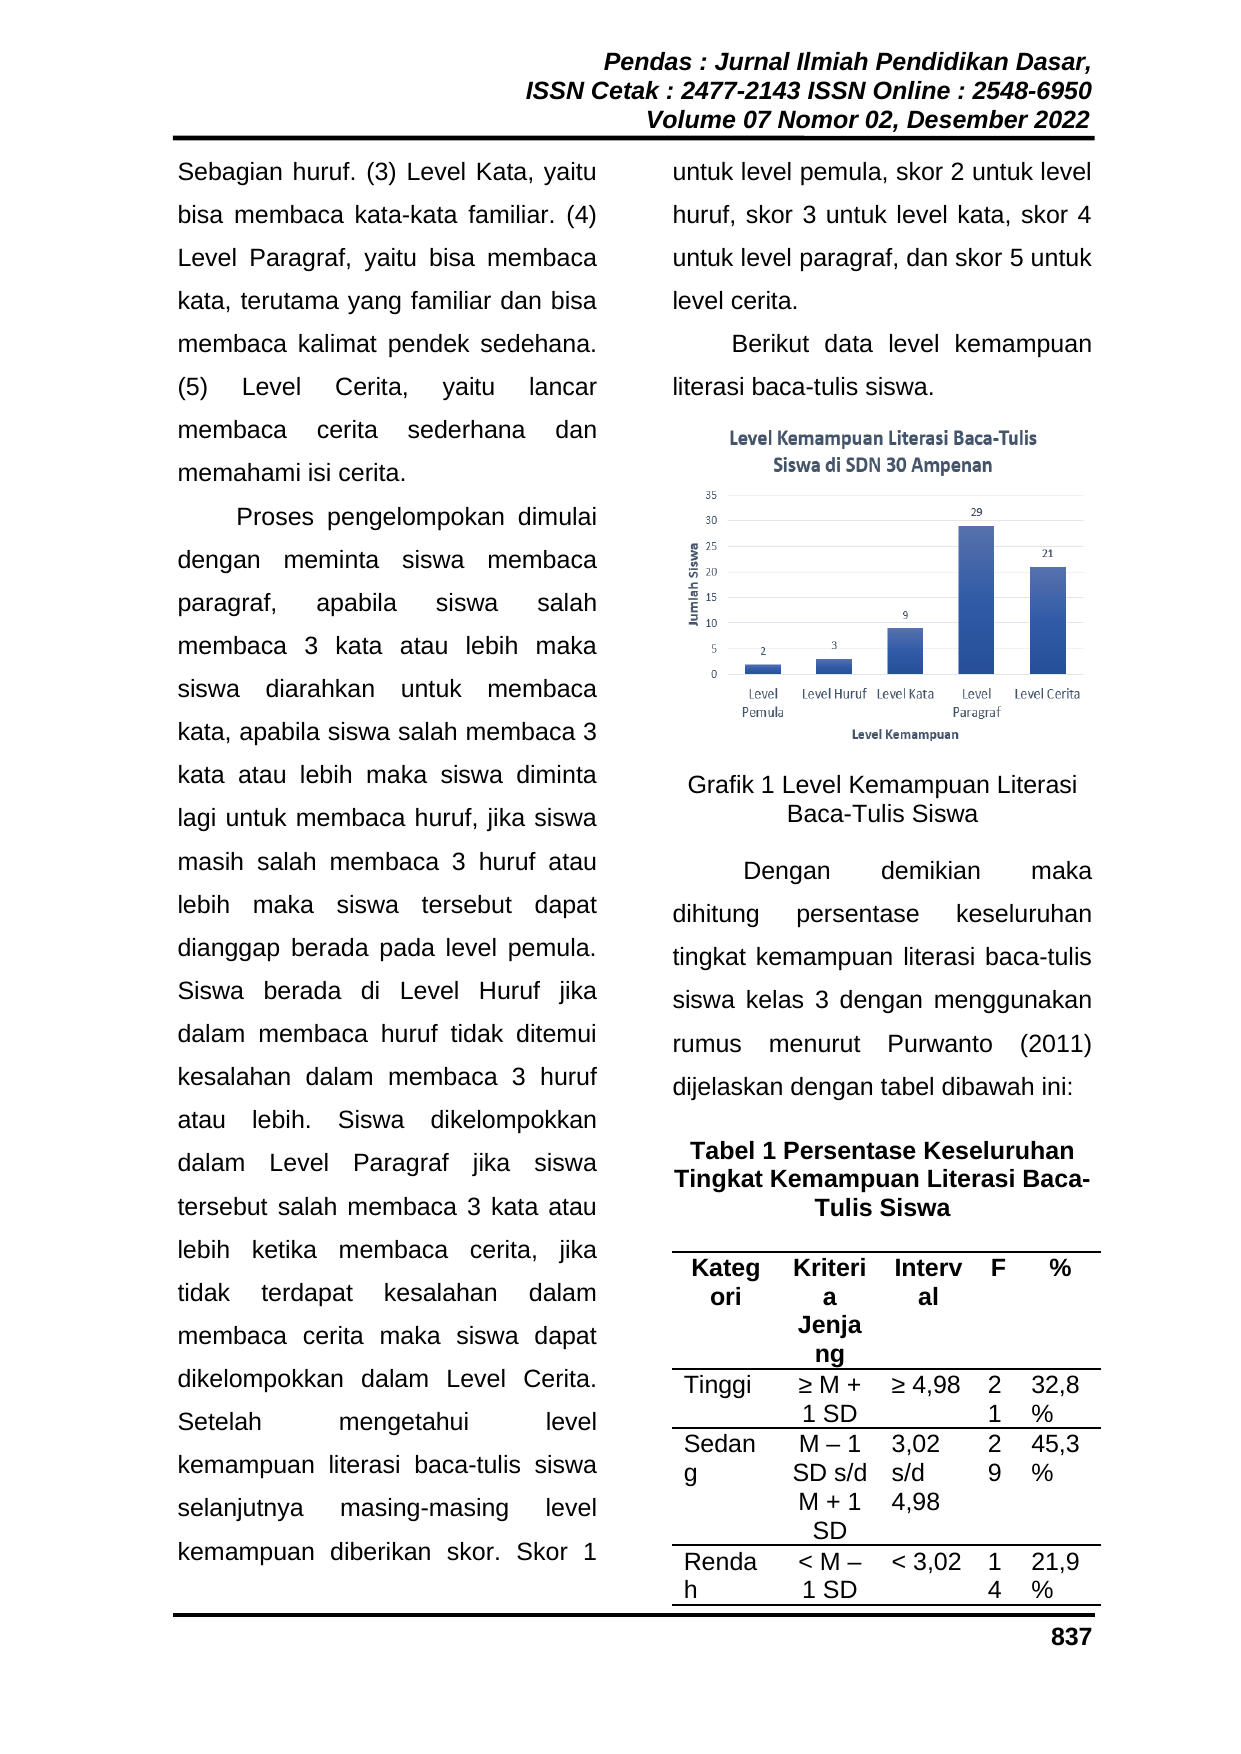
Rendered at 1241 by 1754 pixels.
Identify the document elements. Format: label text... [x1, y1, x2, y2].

table_cell Sedang [672, 1429, 779, 1544]
table_cell ≥ 4,98 [880, 1370, 976, 1427]
text Dengan demikian maka dihitung persentase keseluruhan tingkat kemampuan literasi baca-tulis siswa kelas 3 dengan menggunakan rumus menurut Purwanto (2011) dijelaskan dengan tabel dibawah ini: [672, 856, 1092, 1100]
table_cell 45,3% [1020, 1429, 1101, 1544]
text Berikut data level kemampuan literasi baca-tulis siswa. [672, 329, 1092, 401]
table_cell < 3,02 [880, 1546, 976, 1604]
table_header % [1020, 1253, 1101, 1368]
table_header Kriteria Jenjang [779, 1253, 880, 1368]
table_cell 21,9% [1020, 1546, 1101, 1604]
table_cell ≥ M + 1 SD [779, 1370, 880, 1427]
table_header Interval [880, 1253, 976, 1368]
text Proses pengelompokan dimulai dengan meminta siswa membaca paragraf, apabila siswa salah membaca 3 kata atau lebih maka siswa diarahkan untuk membaca kata, apabila siswa salah membaca 3 kata atau lebih maka siswa diminta lagi untuk membaca huruf, jika siswa masih salah membaca 3 huruf atau lebih maka siswa tersebut dapat dianggap berada pada level pemula. Siswa berada di Level Huruf jika dalam membaca huruf tidak ditemui kesalahan dalam membaca 3 huruf atau lebih. Siswa dikelompokkan dalam Level Paragraf jika siswa tersebut salah membaca 3 kata atau lebih ketika membaca cerita, jika tidak terdapat kesalahan dalam membaca cerita maka siswa dapat dikelompokkan dalam Level Cerita. Setelah mengetahui level kemampuan literasi baca-tulis siswa selanjutnya masing-masing level kemampuan diberikan skor. Skor 1 untuk level pemula, skor 2 untuk level huruf, skor 3 untuk level kata, skor 4 untuk level paragraf, dan skor 5 untuk level cerita. [177, 501, 597, 1565]
picture [672, 415, 1093, 756]
table_cell Tinggi [672, 1370, 779, 1427]
table_cell 29 [976, 1429, 1020, 1544]
text Tabel 1 Persentase Keseluruhan Tingkat Kemampuan Literasi Baca-Tulis Siswa [672, 1136, 1092, 1222]
table_cell Rendah [672, 1546, 779, 1604]
table_cell 14 [976, 1546, 1020, 1604]
table_cell 32,8% [1020, 1370, 1101, 1427]
table_cell < M – 1 SD [779, 1546, 880, 1604]
table_cell M – 1 SD s/d M + 1 SD [779, 1429, 880, 1544]
table_cell 3,02 s/d 4,98 [880, 1429, 976, 1544]
text Proses pengelompokan dimulai dengan meminta siswa membaca paragraf, apabila siswa salah membaca 3 kata atau lebih maka siswa diarahkan untuk membaca kata, apabila siswa salah membaca 3 kata atau lebih maka siswa diminta lagi untuk membaca huruf, jika siswa masih salah membaca 3 huruf atau lebih maka siswa tersebut dapat dianggap berada pada level pemula. Siswa berada di Level Huruf jika dalam membaca huruf tidak ditemui kesalahan dalam membaca 3 huruf atau lebih. Siswa dikelompokkan dalam Level Paragraf jika siswa tersebut salah membaca 3 kata atau lebih ketika membaca cerita, jika tidak terdapat kesalahan dalam membaca cerita maka siswa dapat dikelompokkan dalam Level Cerita. Setelah mengetahui level kemampuan literasi baca-tulis siswa selanjutnya masing-masing level kemampuan diberikan skor. Skor 1 untuk level pemula, skor 2 untuk level huruf, skor 3 untuk level kata, skor 4 untuk level paragraf, dan skor 5 untuk level cerita. [672, 156, 1092, 314]
table_header F [976, 1253, 1020, 1368]
table_header Kategori [672, 1253, 779, 1368]
text Grafik 1 Level Kemampuan Literasi Baca-Tulis Siswa [672, 770, 1092, 827]
table_cell 21 [976, 1370, 1020, 1427]
